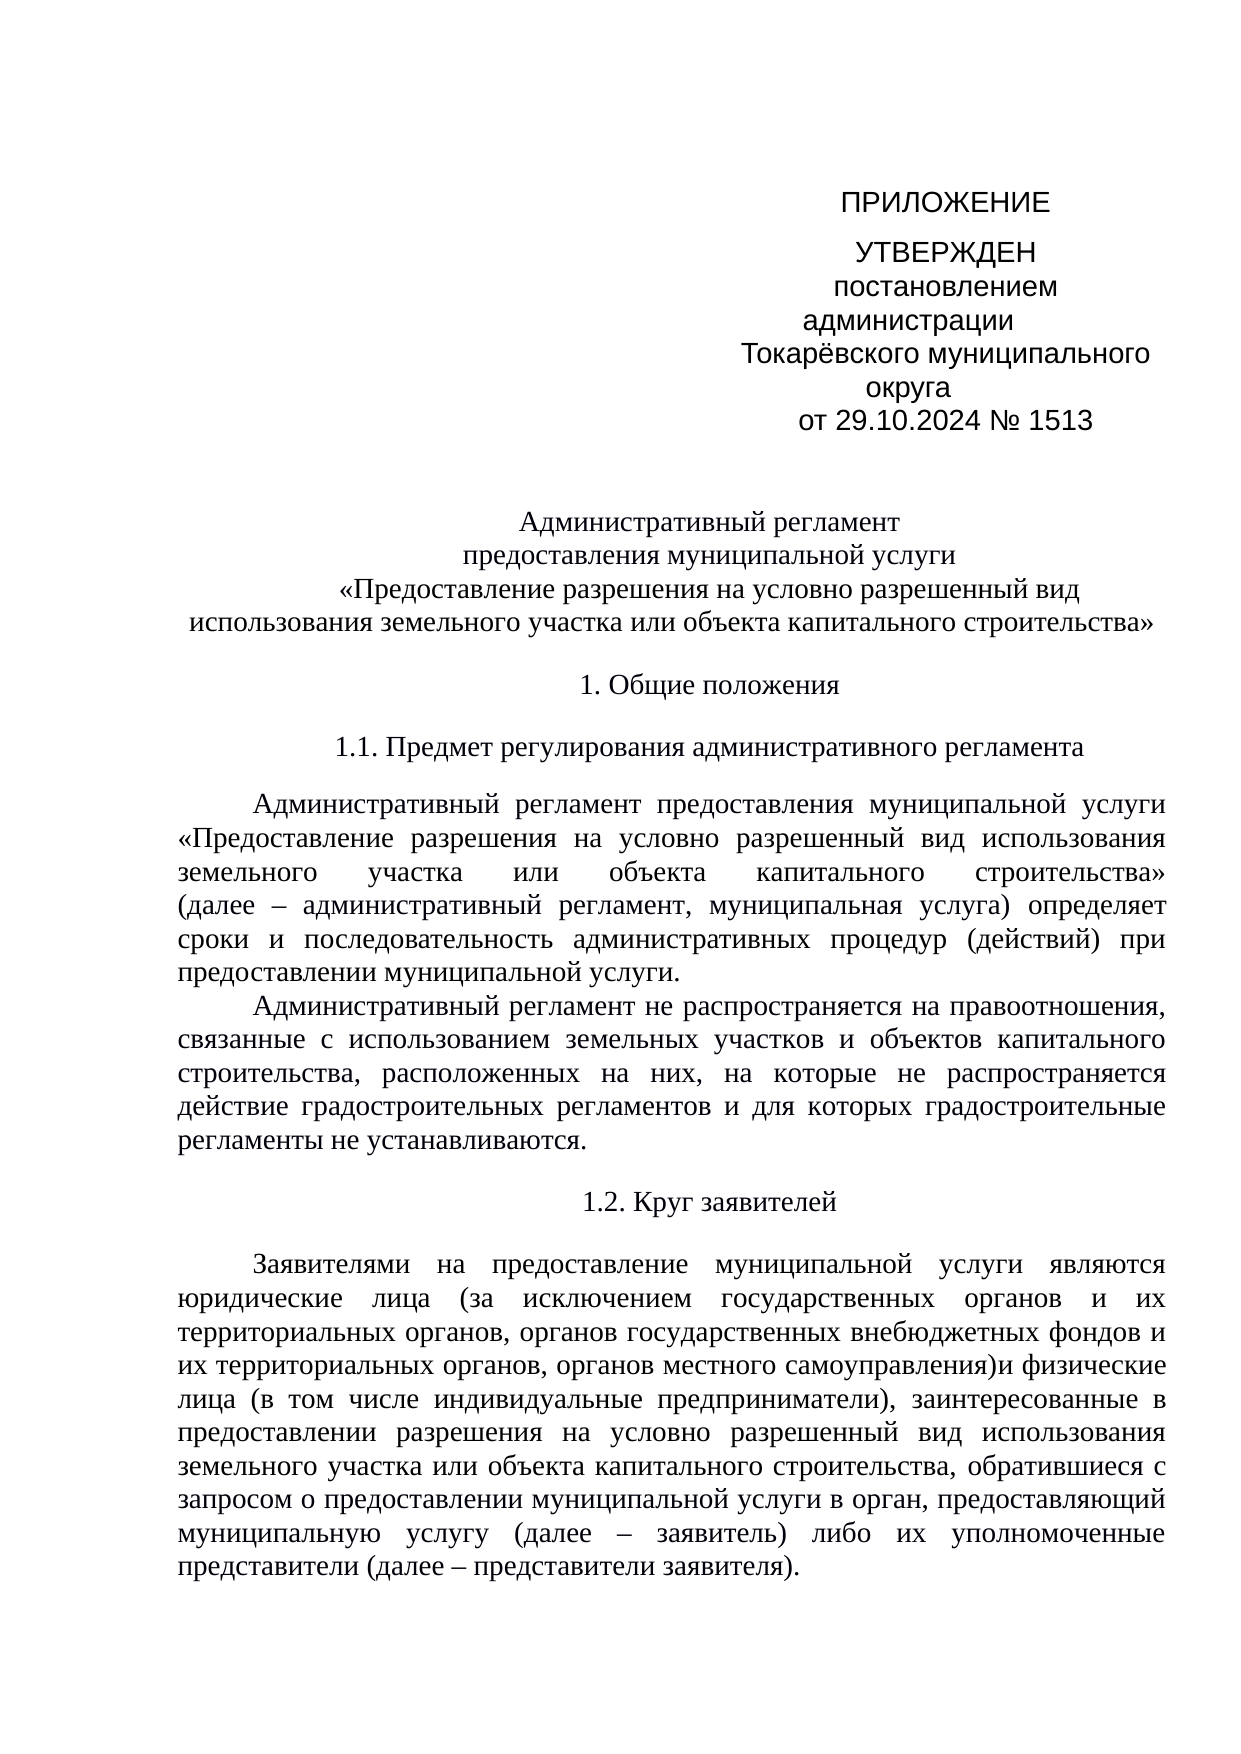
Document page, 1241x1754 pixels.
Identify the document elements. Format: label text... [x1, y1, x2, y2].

text Заявителями на предоставление муниципальной услуги являются юридические лица (за исключением государственных органов и их территориальных органов, органов государственных внебюджетных фондов и их территориальных органов, органов местного самоуправления)и физические лица (в том числе индивидуальные предприниматели), заинтересованные в предоставлении разрешения на условно разрешенный вид использования земельного участка или объекта капитального строительства, обратившиеся с запросом о предоставлении муниципальной услуги в орган, предоставляющий муниципальную услугу (далее – заявитель) либо их уполномоченные представители (далее – представители заявителя). [177, 1247, 1167, 1582]
text Административный регламент предоставления муниципальной услуги «Предоставление разрешения на условно разрешенный вид использования земельного участка или объекта капитального строительства» (далее – административный регламент, муниципальная услуга) определяет сроки и последовательность административных процедур (действий) при предоставлении муниципальной услуги. [177, 787, 1167, 988]
text 1.2. Круг заявителей [177, 1184, 1167, 1218]
text УТВЕРЖДЕН [650, 236, 1167, 269]
text предоставления муниципальной услуги [177, 537, 1167, 571]
text Административный регламент не распространяется на правоотношения, связанные с использованием земельных участков и объектов капитального строительства, расположенных на них, на которые не распространяется действие градостроительных регламентов и для которых градостроительные регламенты не устанавливаются. [177, 988, 1167, 1156]
text 1.1. Предмет регулирования административного регламента [177, 729, 1167, 763]
text постановлением администрации [650, 269, 1167, 336]
text Токарёвского муниципального округа [650, 336, 1167, 403]
text Административный регламент [177, 504, 1167, 537]
text 1. Общие положения [177, 667, 1167, 700]
text ПРИЛОЖЕНИЕ [650, 185, 1167, 219]
text от 29.10.2024 № 1513 [650, 403, 1167, 437]
text «Предоставление разрешения на условно разрешенный вид использования земельного участка или объекта капитального строительства» [177, 571, 1167, 638]
